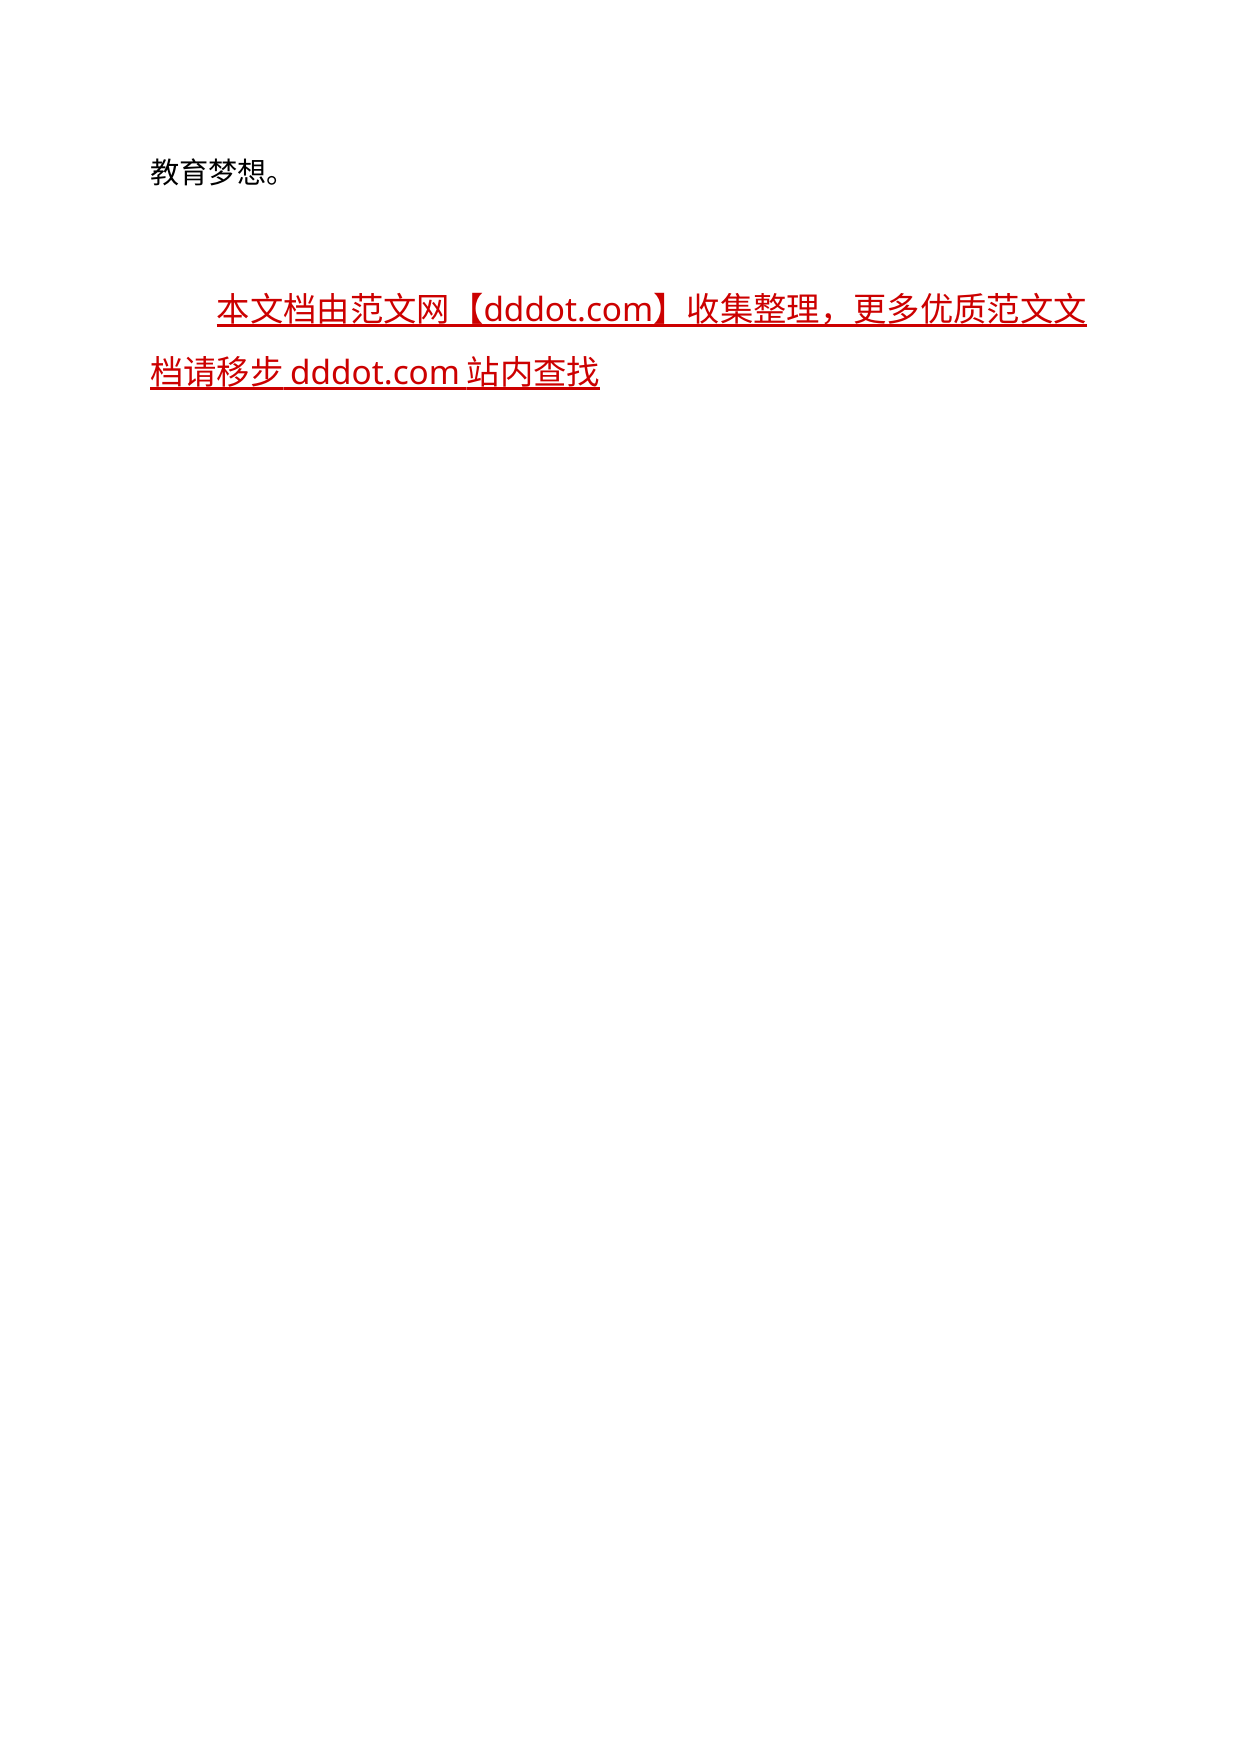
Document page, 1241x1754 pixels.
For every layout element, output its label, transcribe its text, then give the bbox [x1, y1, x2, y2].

text 本文档由范文网【dddot.com】收集整理，更多优质范文文档请移步dddot.com站内查找 [150, 283, 1090, 394]
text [150, 150, 1090, 192]
